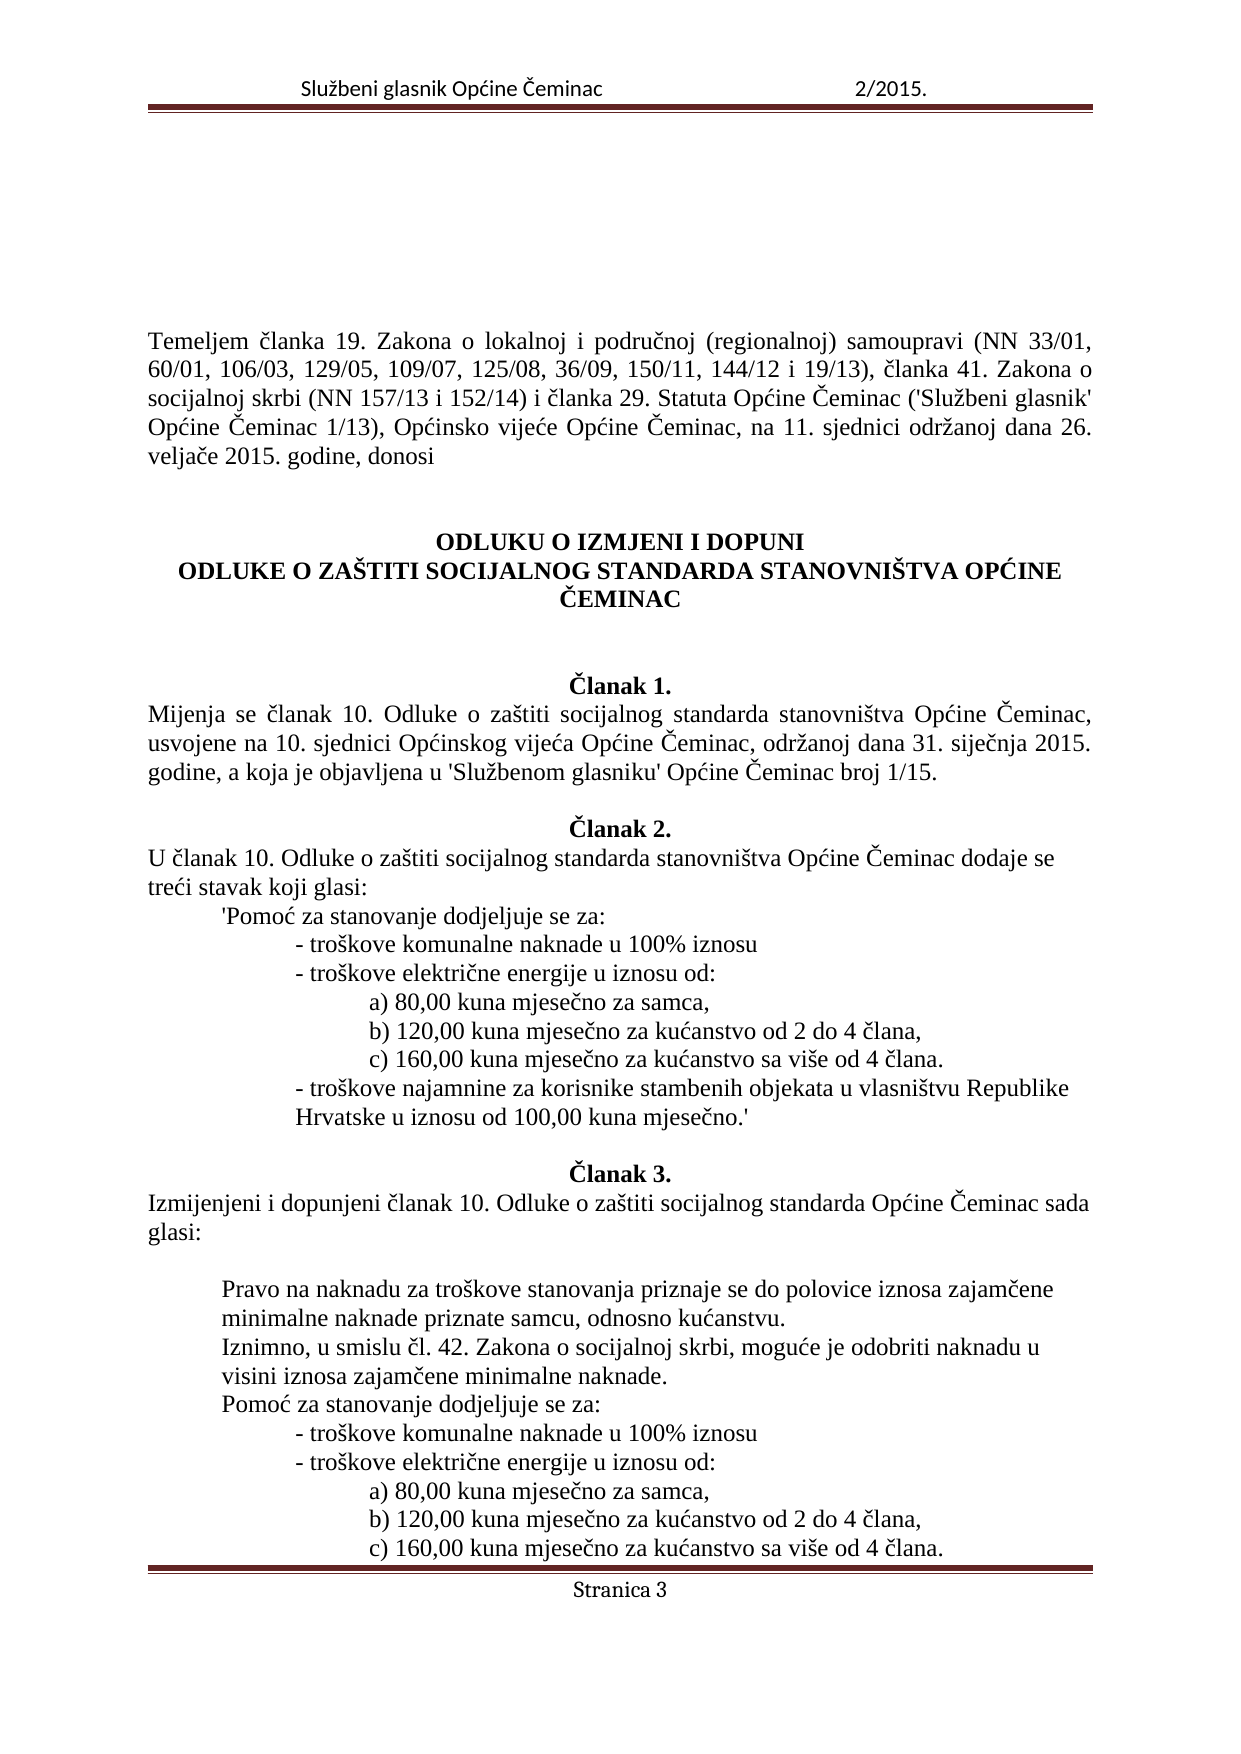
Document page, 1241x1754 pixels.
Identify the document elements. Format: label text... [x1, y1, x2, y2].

text a) 80,00 kuna mjesečno za samca, [295, 1476, 1093, 1504]
text - troškove električne energije u iznosu od: [221, 1447, 1093, 1476]
text - troškove komunalne naknade u 100% iznosu [221, 929, 1093, 958]
text b) 120,00 kuna mjesečno za kućanstvo od 2 do 4 člana, [295, 1016, 1093, 1044]
text c) 160,00 kuna mjesečno za kućanstvo sa više od 4 člana. [295, 1533, 1093, 1562]
text b) 120,00 kuna mjesečno za kućanstvo od 2 do 4 člana, [295, 1504, 1093, 1533]
text a) 80,00 kuna mjesečno za samca, [295, 987, 1093, 1016]
text Članak 3. [148, 1159, 1093, 1188]
text Izmijenjeni i dopunjeni članak 10. Odluke o zaštiti socijalnog standarda Općine Čeminac sada glasi: [148, 1188, 1093, 1246]
text c) 160,00 kuna mjesečno za kućanstvo sa više od 4 člana. [295, 1044, 1093, 1073]
text - troškove komunalne naknade u 100% iznosu [221, 1418, 1093, 1447]
text ODLUKE O ZAŠTITI SOCIJALNOG STANDARDA STANOVNIŠTVA OPĆINE ČEMINAC [148, 556, 1093, 613]
text - troškove električne energije u iznosu od: [221, 958, 1093, 987]
text Mijenja se članak 10. Odluke o zaštiti socijalnog standarda stanovništva Općine Čeminac, usvojene na 10. sjednici Općinskog vijeća Općine Čeminac, održanoj dana 31. siječnja 2015. godine, a koja je objavljena u 'Službenom glasniku' Općine Čeminac broj 1/15. [148, 699, 1093, 786]
text - troškove najamnine za korisnike stambenih objekata u vlasništvu Republike Hrvatske u iznosu od 100,00 kuna mjesečno.' [295, 1073, 1093, 1131]
text Pravo na naknadu za troškove stanovanja priznaje se do polovice iznosa zajamčene minimalne naknade priznate samcu, odnosno kućanstvu. [221, 1274, 1093, 1332]
text Pomoć za stanovanje dodjeljuje se za: [148, 1389, 1093, 1418]
text Iznimno, u smislu čl. 42. Zakona o socijalnoj skrbi, moguće je odobriti naknadu u visini iznosa zajamčene minimalne naknade. [221, 1332, 1093, 1389]
text Članak 2. [148, 814, 1093, 843]
text U članak 10. Odluke o zaštiti socijalnog standarda stanovništva Općine Čeminac dodaje se treći stavak koji glasi: [148, 843, 1093, 901]
text ODLUKU O IZMJENI I DOPUNI [148, 527, 1093, 556]
text 'Pomoć za stanovanje dodjeljuje se za: [148, 901, 1093, 929]
text Članak 1. [148, 671, 1093, 699]
text Temeljem članka 19. Zakona o lokalnoj i područnoj (regionalnoj) samoupravi (NN 33/01, 60/01, 106/03, 129/05, 109/07, 125/08, 36/09, 150/11, 144/12 i 19/13), članka 41. Zakona o socijalnoj skrbi (NN 157/13 i 152/14) i članka 29. Statuta Općine Čeminac ('Službeni glasnik' Općine Čeminac 1/13), Općinsko vijeće Općine Čeminac, na 11. sjednici održanoj dana 26. veljače 2015. godine, donosi [148, 326, 1093, 469]
